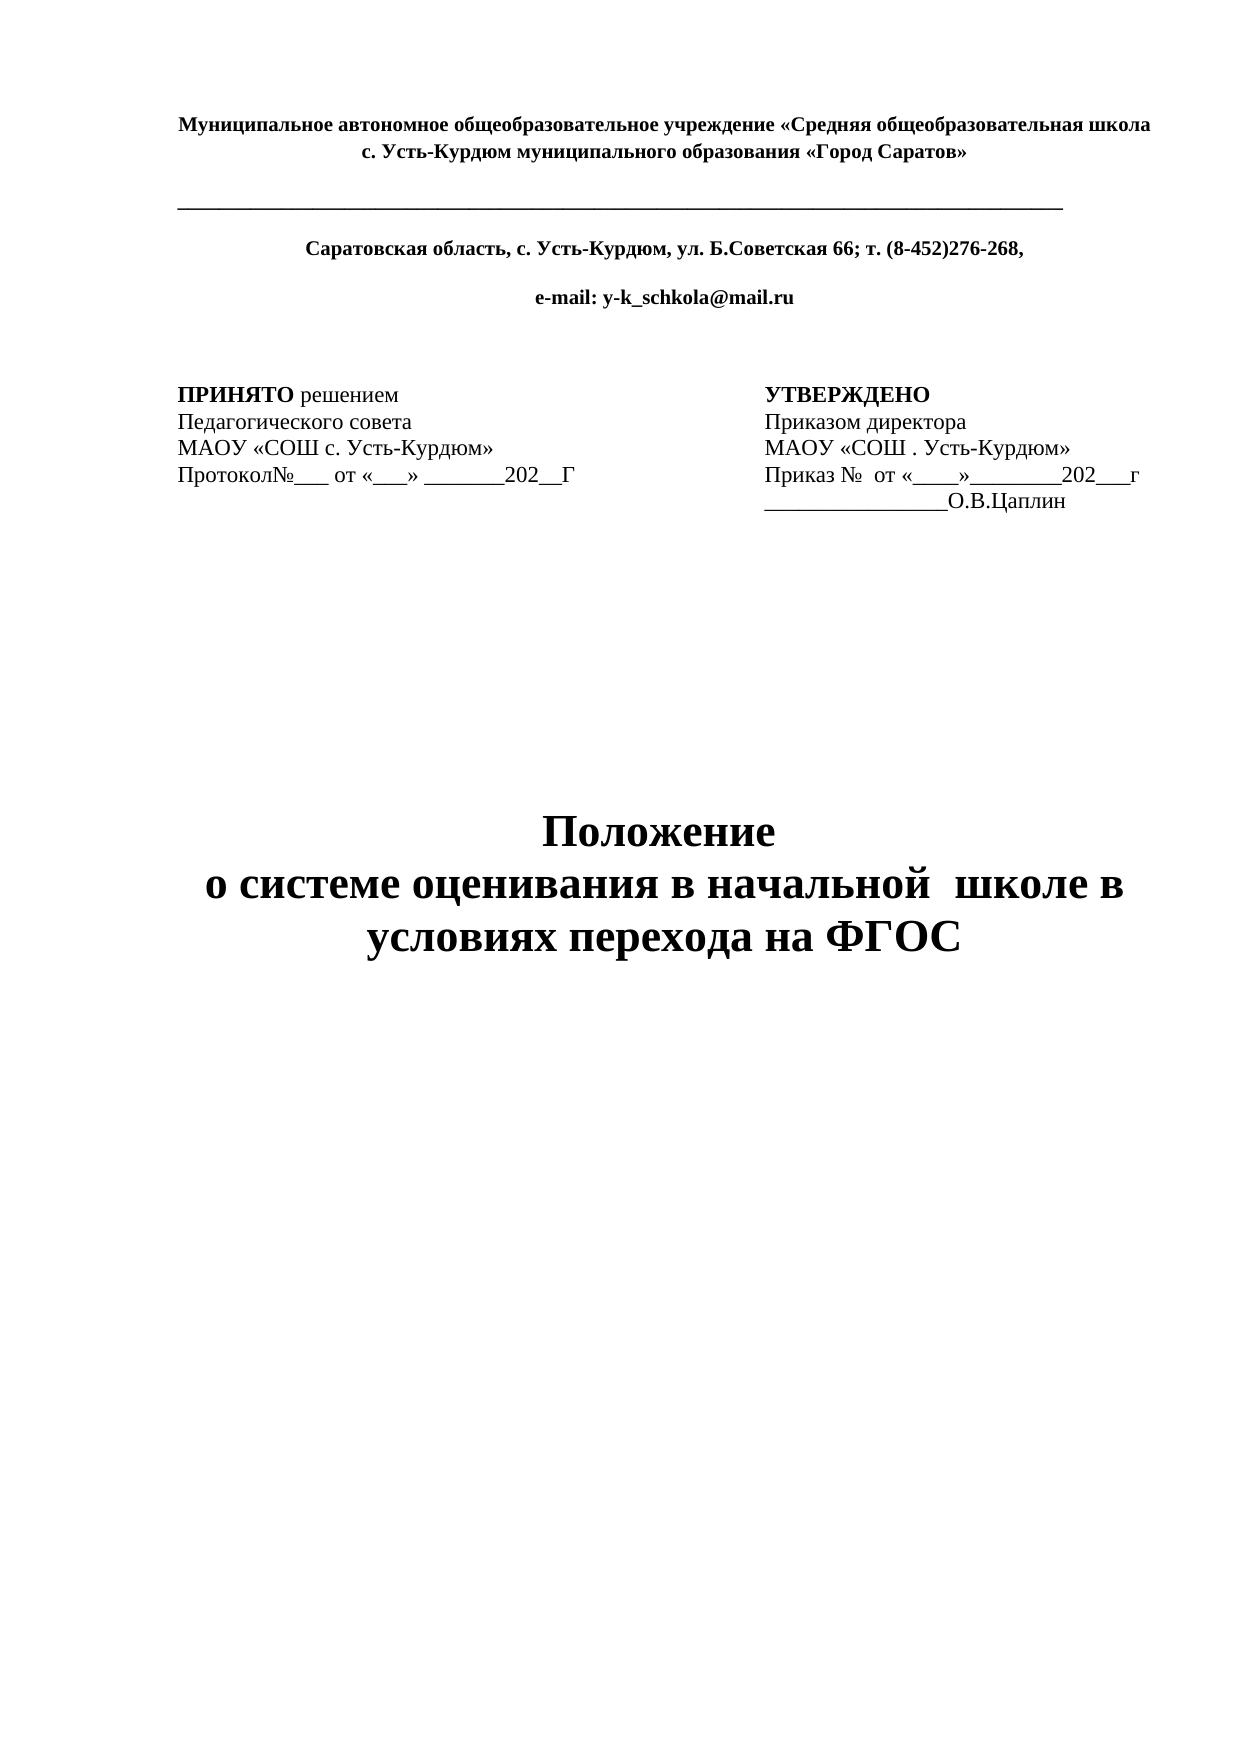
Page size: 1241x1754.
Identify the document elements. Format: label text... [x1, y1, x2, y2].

text Положение [177, 803, 1152, 856]
table_header УТВЕРЖДЕНО Приказом директора МАОУ «СОШ . Усть-Курдюм» Приказ № от «____»________202___г ________________О.В.Цаплин [753, 382, 1240, 540]
text Саратовская область, с. Усть-Курдюм, ул. Б.Советская 66; т. (8-452)276-268, [177, 236, 1152, 260]
text e-mail: y-k_schkola@mail.ru [177, 285, 1152, 309]
text Муниципальное автономное общеобразовательное учреждение «Средняя общеобразовательная школа с. Усть-Курдюм муниципального образования «Город Саратов» [177, 112, 1152, 163]
table_header ПРИНЯТО решением Педагогического совета МАОУ «СОШ с. Усть-Курдюм» Протокол№___ от «___» _______202__Г [166, 382, 753, 540]
text о системе оценивания в начальной школе в условиях перехода на ФГОС [177, 856, 1152, 961]
text _____________________________________________________________________________________ [177, 188, 1152, 212]
